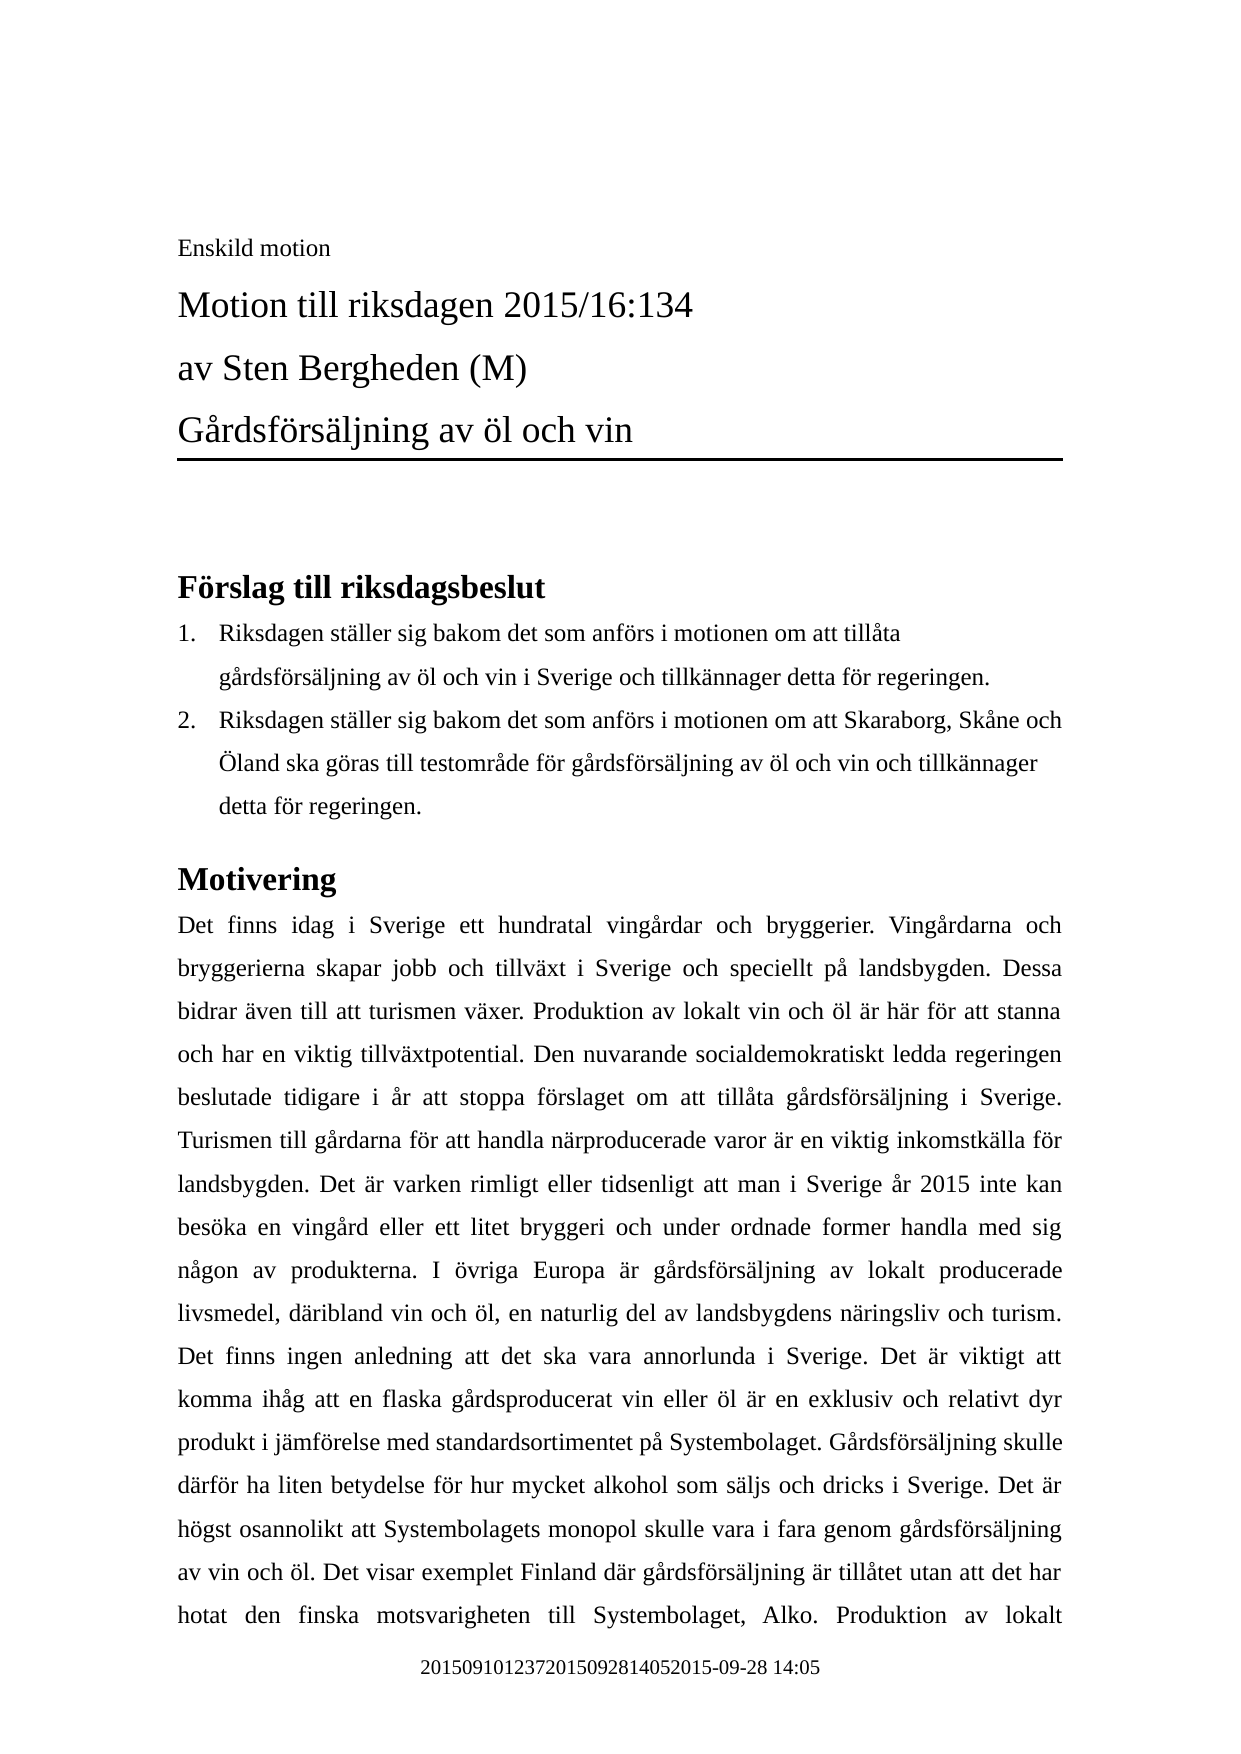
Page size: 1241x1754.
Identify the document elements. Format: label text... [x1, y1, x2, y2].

subtitle Motivering [177, 859, 1063, 897]
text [177, 910, 1063, 1629]
